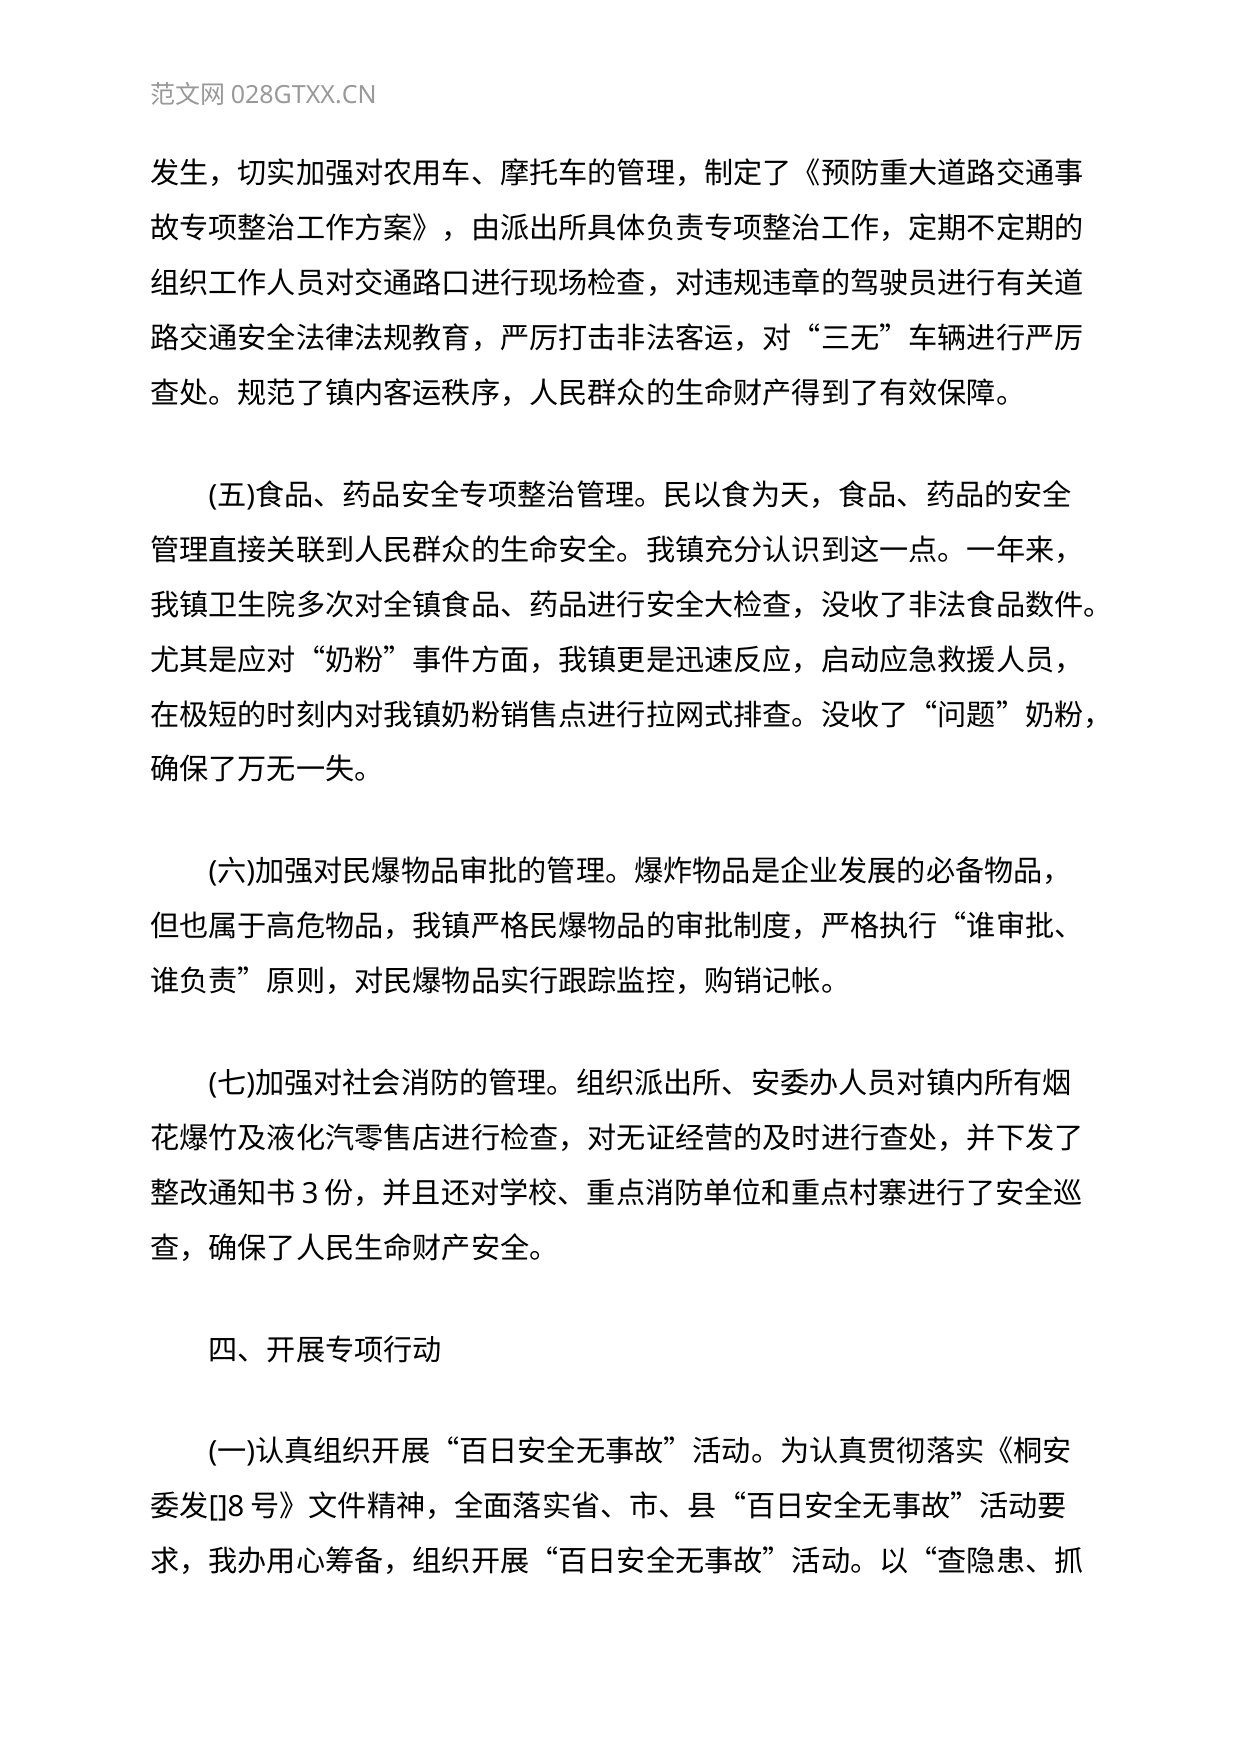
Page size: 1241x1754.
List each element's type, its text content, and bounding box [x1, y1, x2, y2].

text (五)食品、药品安全专项整治管理。民以食为天，食品、药品的安全管理直接关联到人民群众的生命安全。我镇充分认识到这一点。一年来，我镇卫生院多次对全镇食品、药品进行安全大检查，没收了非法食品数件。尤其是应对“奶粉”事件方面，我镇更是迅速反应，启动应急救援人员，在极短的时刻内对我镇奶粉销售点进行拉网式排查。没收了“问题”奶粉，确保了万无一失。 [150, 471, 1090, 788]
text (六)加强对民爆物品审批的管理。爆炸物品是企业发展的必备物品，但也属于高危物品，我镇严格民爆物品的审批制度，严格执行“谁审批、谁负责”原则，对民爆物品实行跟踪监控，购销记帐。 [150, 848, 1090, 1000]
text 四、开展专项行动 [150, 1326, 1090, 1368]
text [150, 150, 1090, 412]
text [150, 1428, 1090, 1580]
text (七)加强对社会消防的管理。组织派出所、安委办人员对镇内所有烟花爆竹及液化汽零售店进行检查，对无证经营的及时进行查处，并下发了整改通知书3份，并且还对学校、重点消防单位和重点村寨进行了安全巡查，确保了人民生命财产安全。 [150, 1059, 1090, 1267]
